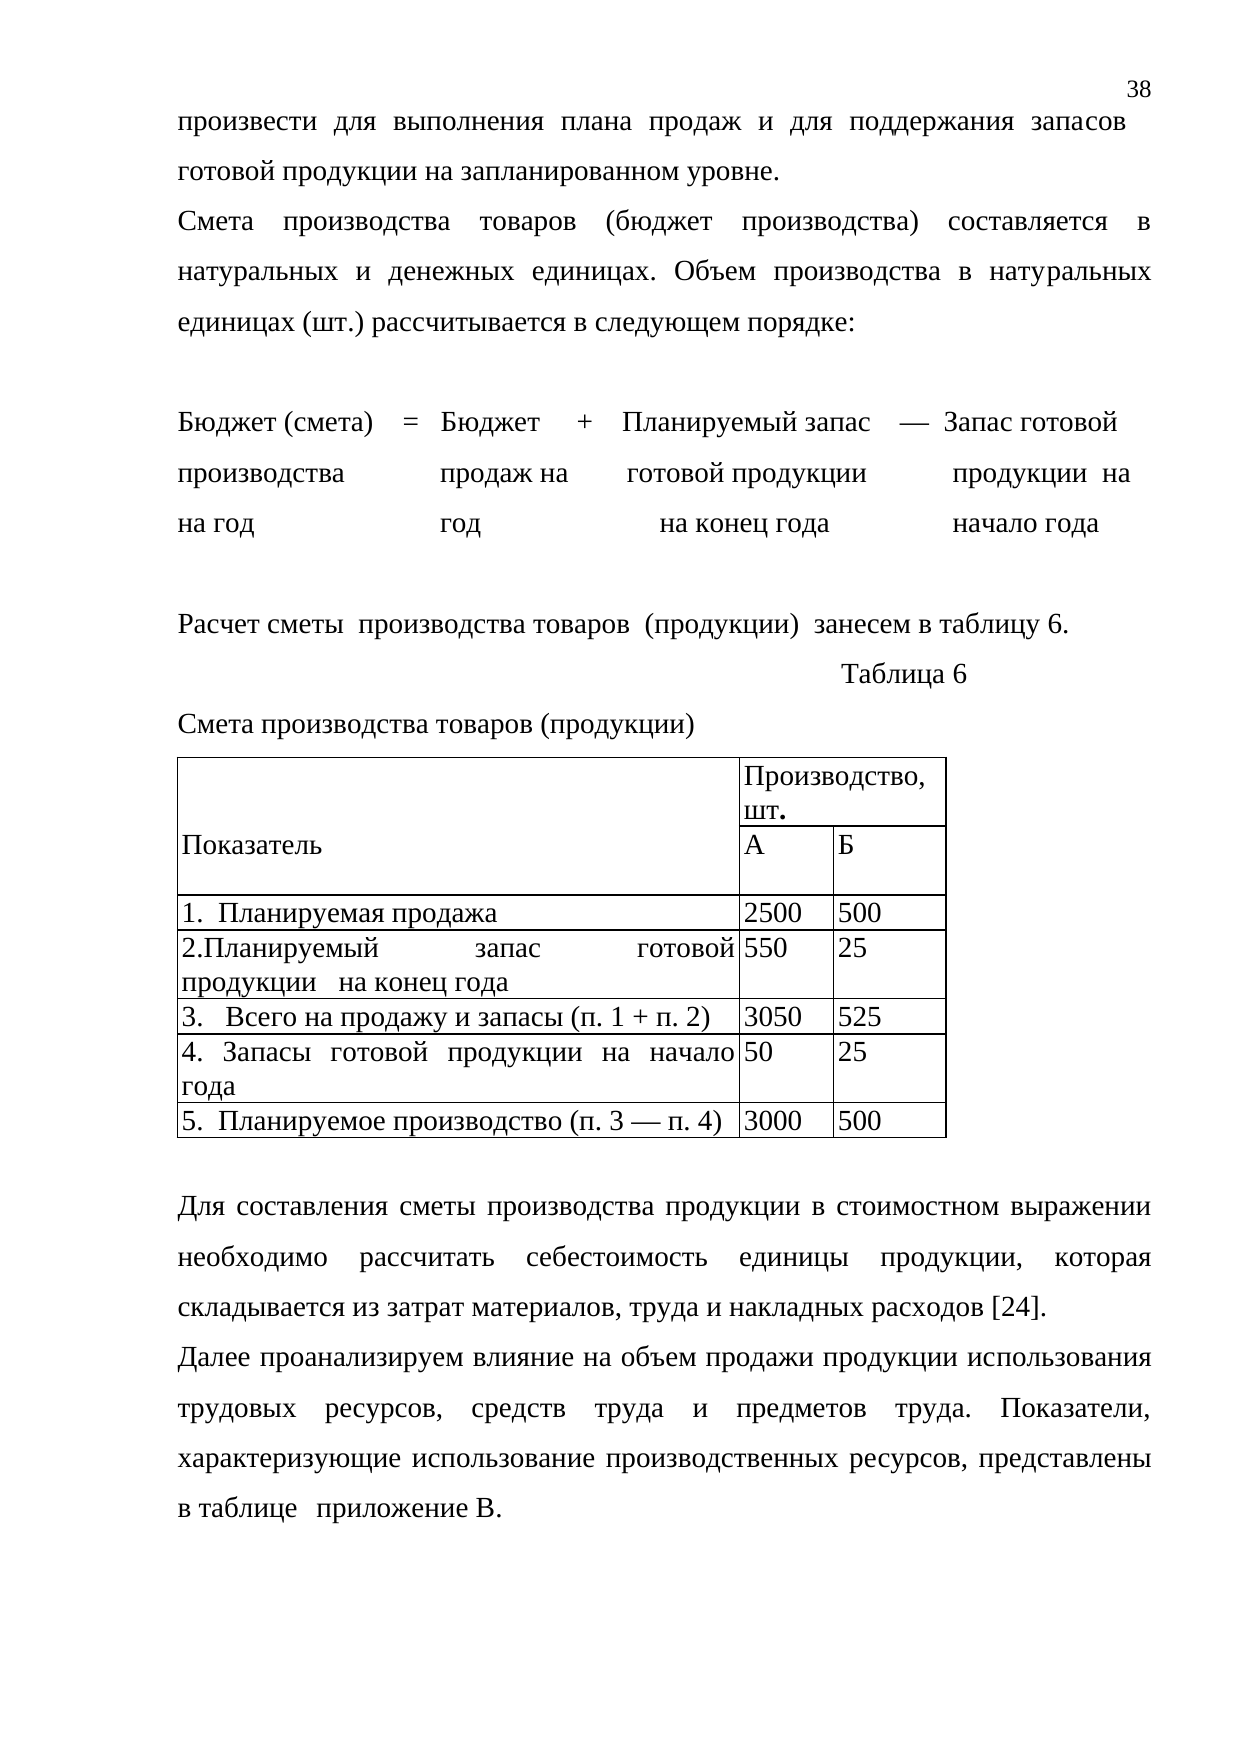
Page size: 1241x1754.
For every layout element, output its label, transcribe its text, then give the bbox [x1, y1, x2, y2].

table_cell 550 [740, 931, 833, 998]
text Далее проанализируем влияние на объем продажи продукции использования трудовых ресурсов, средств труда и предметов труда. Показатели, характеризующие использование производственных ресурсов, представлены в таблице приложение В. [177, 1339, 1152, 1524]
table_cell 50 [740, 1035, 833, 1101]
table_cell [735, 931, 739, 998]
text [177, 103, 1152, 186]
text Расчет сметы производства товаров (продукции) занесем в таблицу 6. [177, 606, 1152, 639]
table_cell 25 [834, 1035, 945, 1101]
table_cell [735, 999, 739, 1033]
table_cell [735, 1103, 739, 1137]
text Для составления сметы производства продукции в стоимостном выражении необходимо рассчитать себестоимость единицы продукции, которая складывается из затрат материалов, труда и накладных расходов [24]. [177, 1188, 1152, 1323]
text Смета производства товаров (продукции) [177, 706, 1152, 740]
text на год год на конец года начало года [177, 505, 1152, 539]
table_cell Показатель [178, 825, 739, 894]
table_cell Б [834, 827, 945, 894]
text производства продаж на готовой продукции продукции на [177, 455, 1152, 488]
table_cell 25 [834, 931, 945, 998]
text Смета производства товаров (бюджет производства) составляется в натуральных и денежных единицах. Объем производства в натуральных единицах (шт.) рассчитывается в следующем порядке: [177, 203, 1152, 337]
table_header [735, 758, 739, 825]
text Бюджет (смета) = Бюджет + Планируемый запас — Запас готовой [177, 404, 1152, 438]
text Таблица 6 [177, 656, 1152, 689]
table_cell А [740, 827, 833, 894]
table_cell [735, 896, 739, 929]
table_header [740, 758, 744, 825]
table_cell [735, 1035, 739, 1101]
